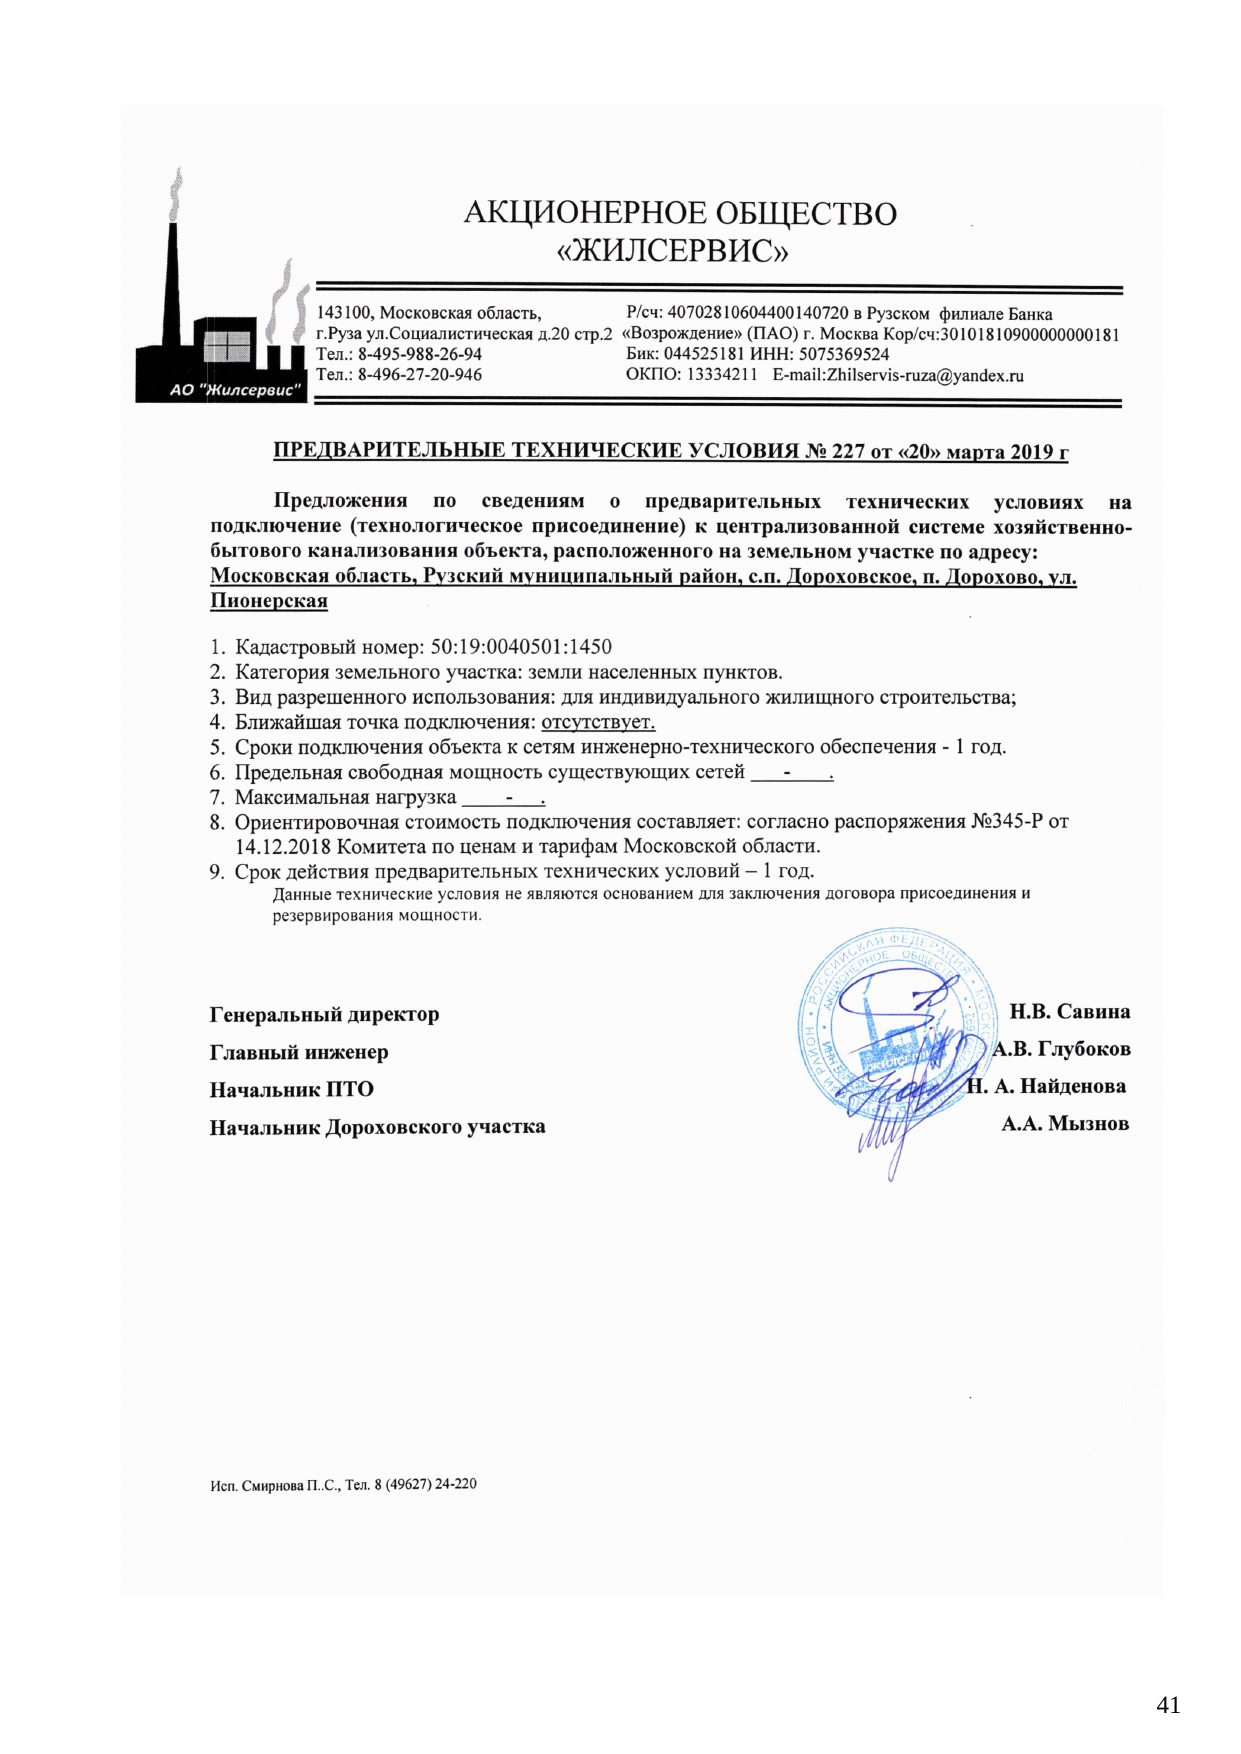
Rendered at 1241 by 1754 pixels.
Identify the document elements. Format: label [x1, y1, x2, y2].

picture [103, 88, 1181, 1612]
